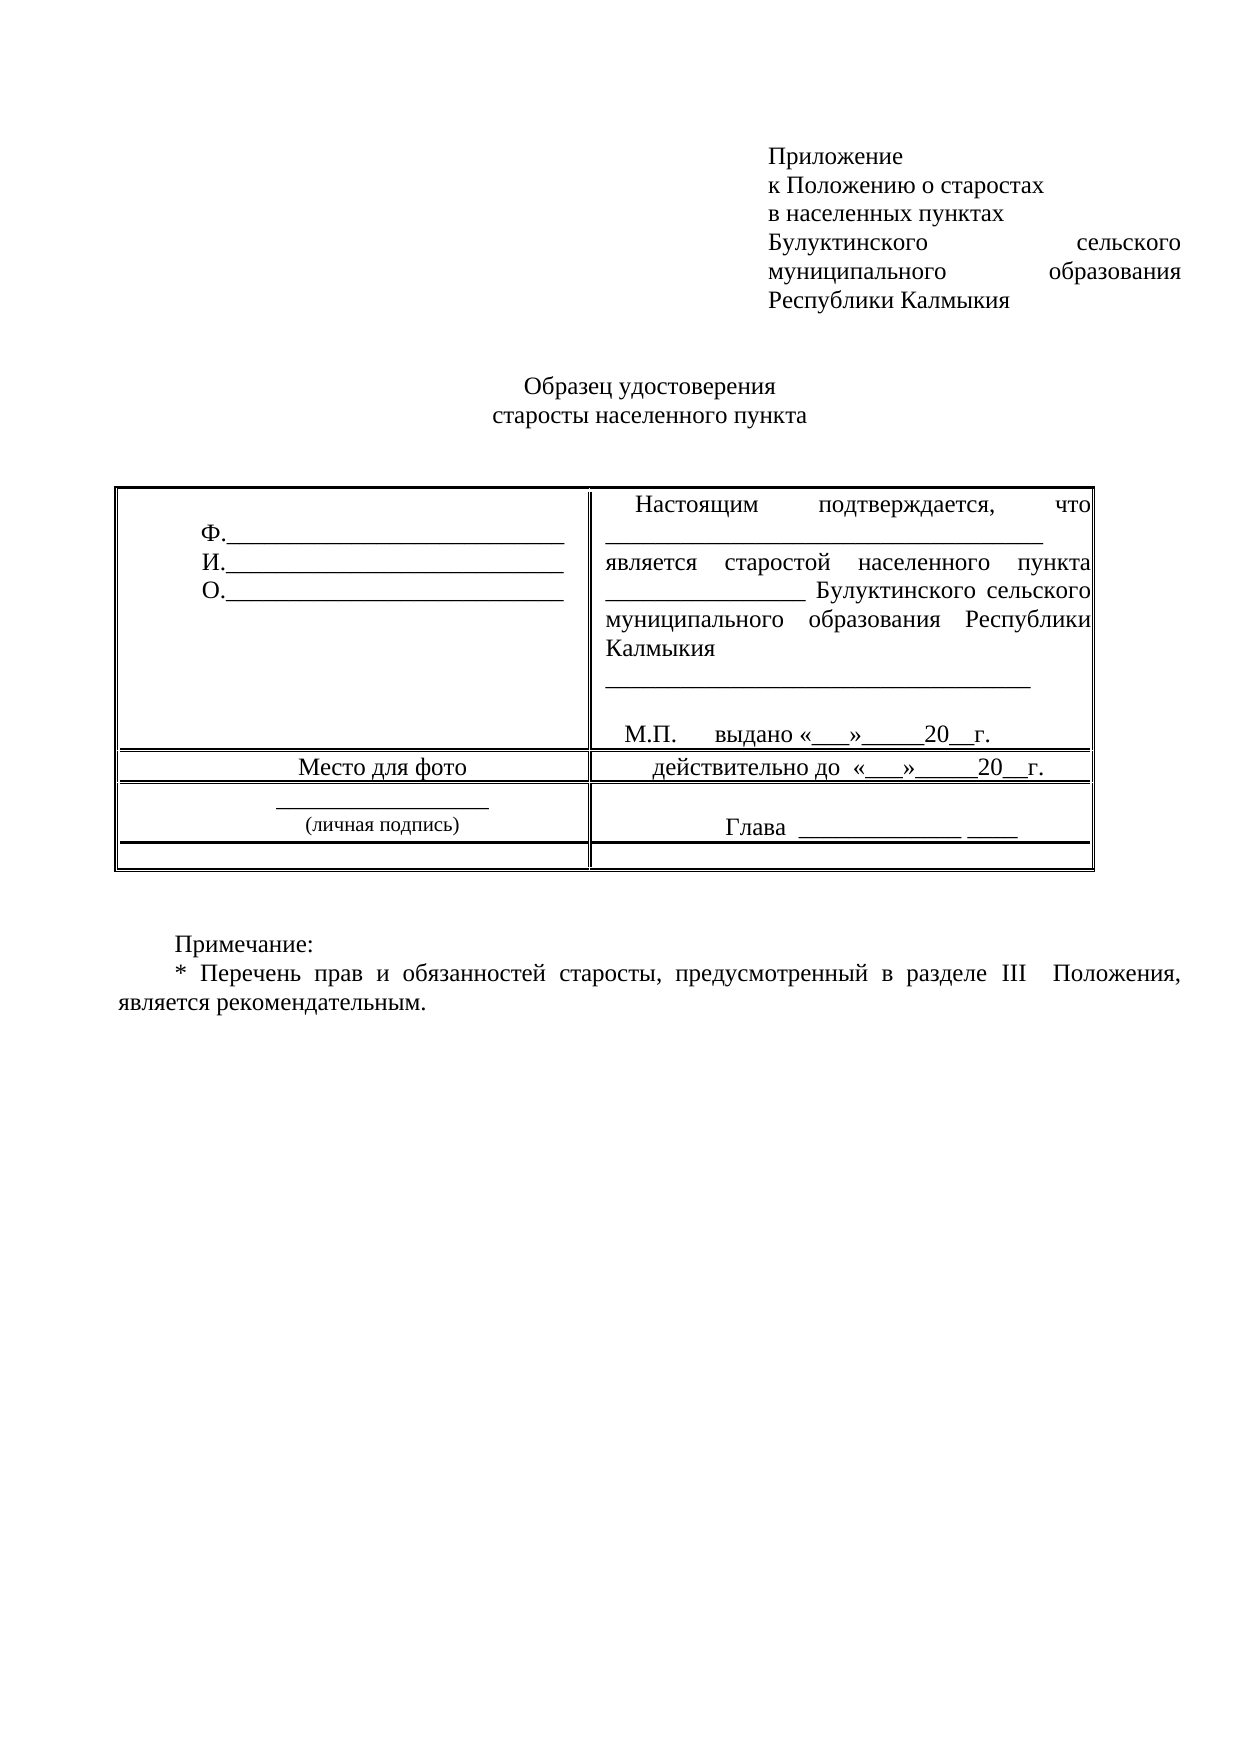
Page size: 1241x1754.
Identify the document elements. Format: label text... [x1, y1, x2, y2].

text к Положению о старостах [768, 170, 1181, 198]
table_cell [118, 841, 590, 868]
text * Перечень прав и обязанностей старосты, предусмотренный в разделе III Положения, является рекомендательным. [118, 958, 1181, 1015]
text Приложение [768, 141, 1181, 170]
table_cell [590, 841, 1092, 868]
table_cell действительно до «___»_____20__г. [592, 748, 1092, 780]
text Примечание: [118, 929, 1181, 958]
table_header Ф.___________________________ И.___________________________ О.___________________________ [118, 488, 590, 748]
table_header Настоящим подтверждается, что ___________________________________ является старостой населенного пункта ________________ Булуктинского сельского муниципального образования Республики Калмыкия __________________________________ М.П. выдано «___»_____20__г. [590, 489, 1092, 748]
text старосты населенного пункта [118, 400, 1181, 428]
text Булуктинского сельского муниципального образования Республики Калмыкия [768, 227, 1181, 313]
table_cell Глава _____________ ____ [592, 780, 1092, 841]
table_cell Место для фото [118, 748, 588, 780]
text в населенных пунктах [768, 198, 1181, 227]
table_cell _________________ (личная подпись) [118, 780, 588, 841]
text Образец удостоверения [118, 371, 1181, 400]
